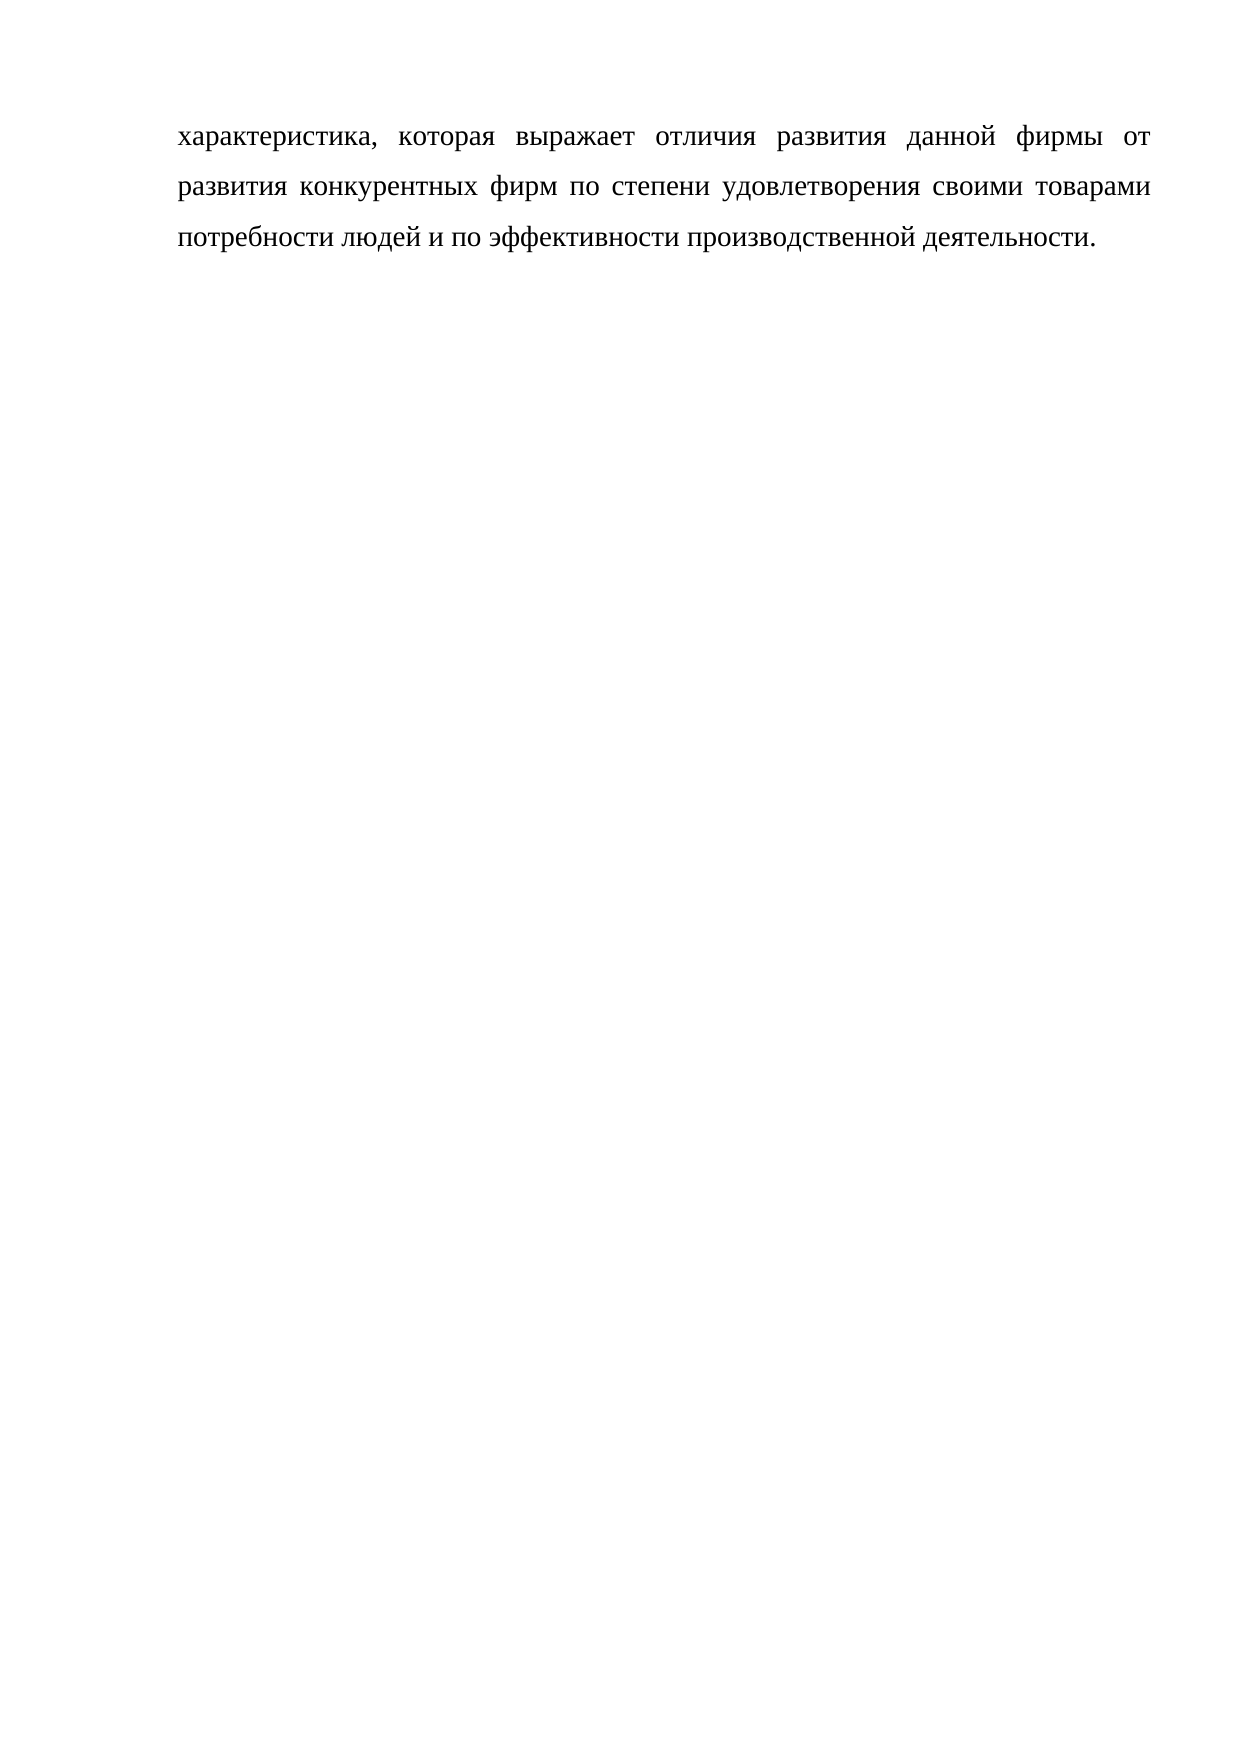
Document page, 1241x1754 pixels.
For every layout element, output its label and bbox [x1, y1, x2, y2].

text [177, 118, 1152, 252]
